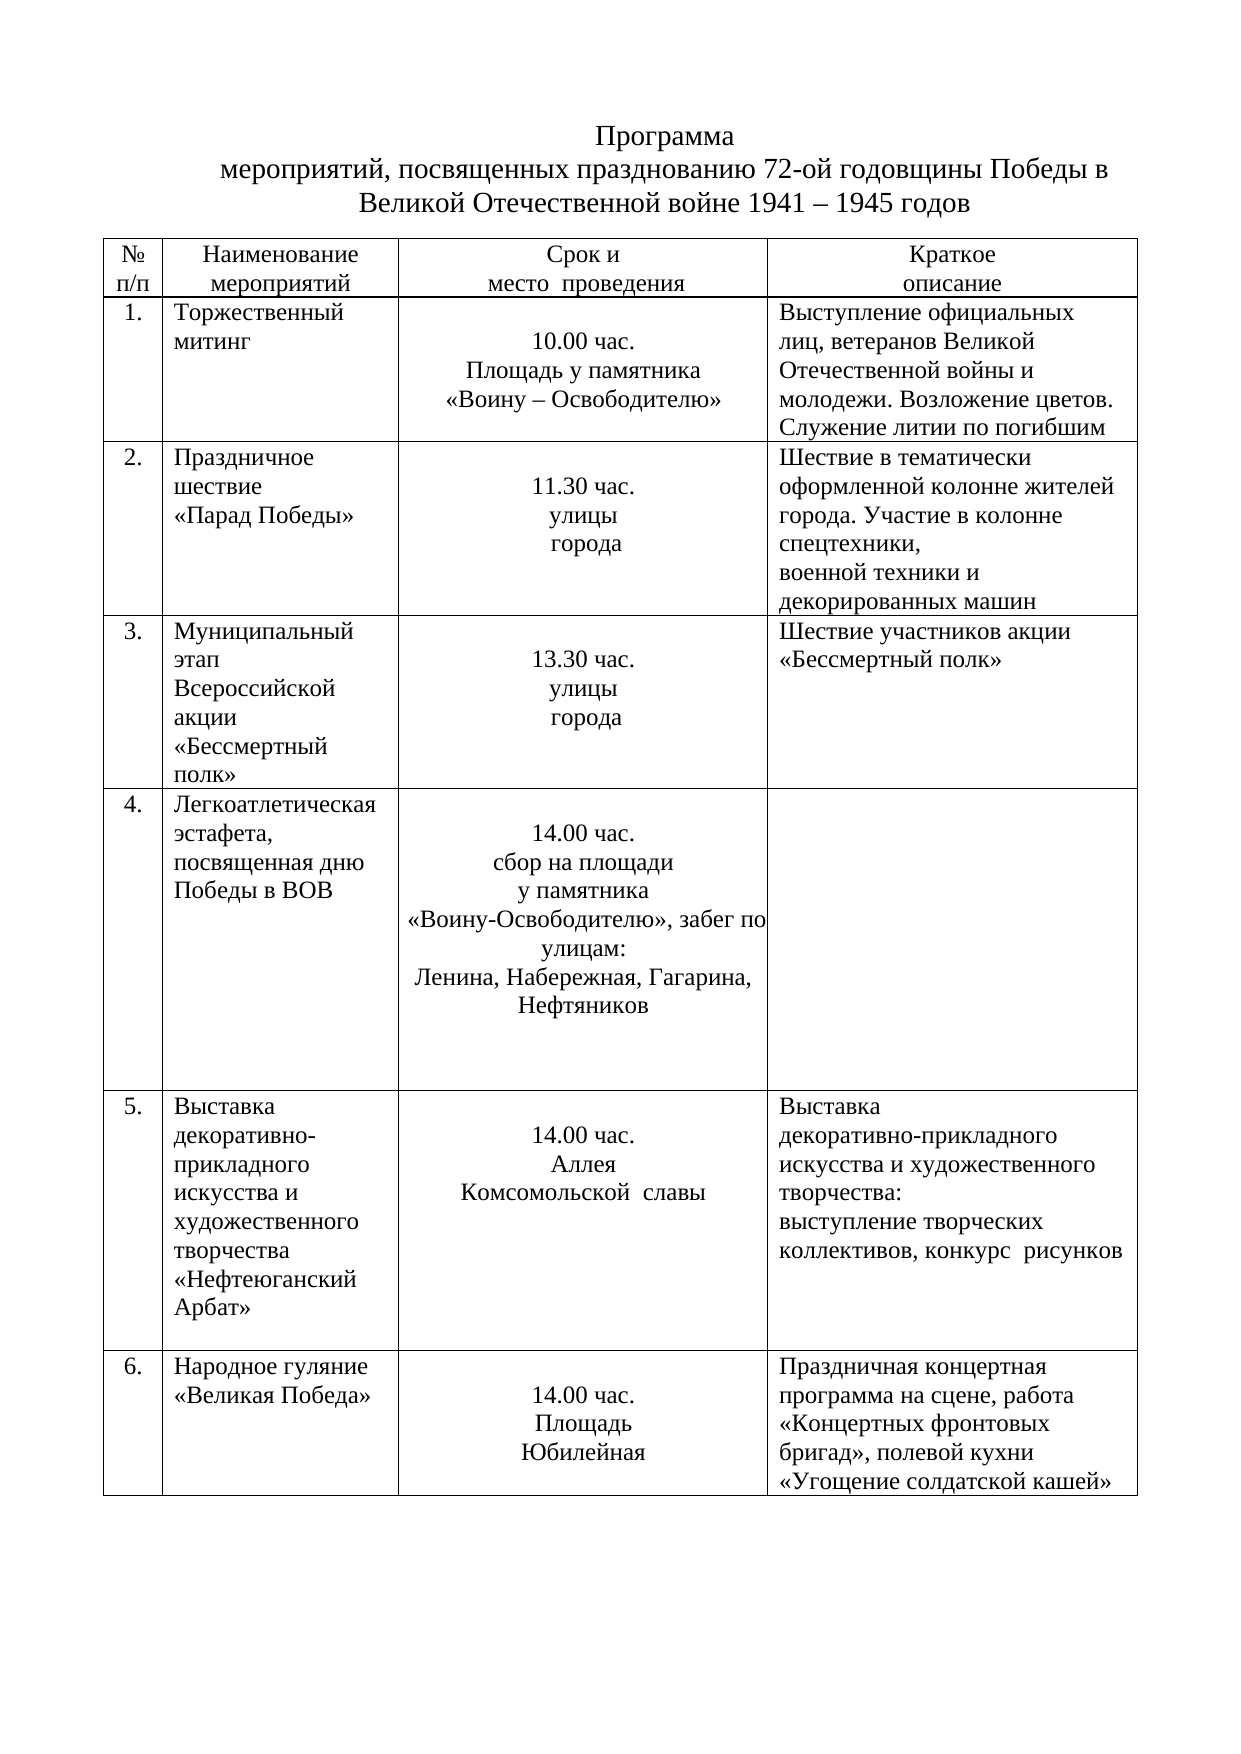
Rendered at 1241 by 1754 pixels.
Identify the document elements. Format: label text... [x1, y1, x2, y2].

table_cell Праздничное шествие «Парад Победы» [163, 442, 398, 615]
table_cell Народное гуляние «Великая Победа» [163, 1351, 398, 1495]
table_cell 4. [104, 789, 162, 1090]
table_cell Выставка декоративно-прикладного искусства и художественного творчества «Нефтеюганский Арбат» [163, 1091, 398, 1350]
table_cell Муниципальный этап Всероссийской акции «Бессмертный полк» [163, 616, 398, 788]
table_cell 5. [104, 1091, 162, 1350]
table_cell Легкоатлетическая эстафета, посвященная дню Победы в ВОВ [163, 789, 398, 1090]
table_cell Торжественный митинг [163, 298, 398, 441]
table_cell Выступление официальных лиц, ветеранов Великой Отечественной войны и молодежи. Возложение цветов. Служение литии по погибшим [768, 298, 1137, 441]
table_cell 14.00 час. сбор на площади у памятника «Воину-Освободителю», забег по улицам: Ленина, Набережная, Гагарина, Нефтяников [399, 789, 767, 1090]
table_cell 6. [104, 1351, 162, 1495]
table_cell 3. [104, 616, 162, 788]
table_cell Шествие участников акции «Бессмертный полк» [768, 616, 1137, 788]
table_cell 14.00 час. Аллея Комсомольской славы [399, 1091, 767, 1350]
table_header № п/п [104, 239, 162, 296]
table_cell 13.30 час. улицы города [399, 616, 767, 788]
table_cell Праздничная концертная программа на сцене, работа «Концертных фронтовых бригад», полевой кухни «Угощение солдатской кашей» [768, 1351, 1137, 1495]
text Программа [177, 118, 1152, 152]
table_cell 1. [104, 298, 162, 441]
table_cell 11.30 час. улицы города [399, 442, 767, 615]
text мероприятий, посвященных празднованию 72-ой годовщины Победы в Великой Отечественной войне 1941 – 1945 годов [177, 152, 1152, 219]
table_cell 2. [104, 442, 162, 615]
table_cell Шествие в тематически оформленной колонне жителей города. Участие в колонне спецтехники, военной техники и декорированных машин [768, 442, 1137, 615]
table_cell [768, 789, 1137, 1090]
table_header Краткое описание [768, 239, 1137, 296]
table_cell 10.00 час. Площадь у памятника «Воину – Освободителю» [399, 298, 767, 441]
table_header Срок и место проведения [399, 239, 767, 296]
table_cell 14.00 час. Площадь Юбилейная [399, 1351, 767, 1495]
table_header Наименование мероприятий [163, 239, 398, 296]
table_cell Выставка декоративно-прикладного искусства и художественного творчества: выступление творческих коллективов, конкурс рисунков [768, 1091, 1137, 1350]
